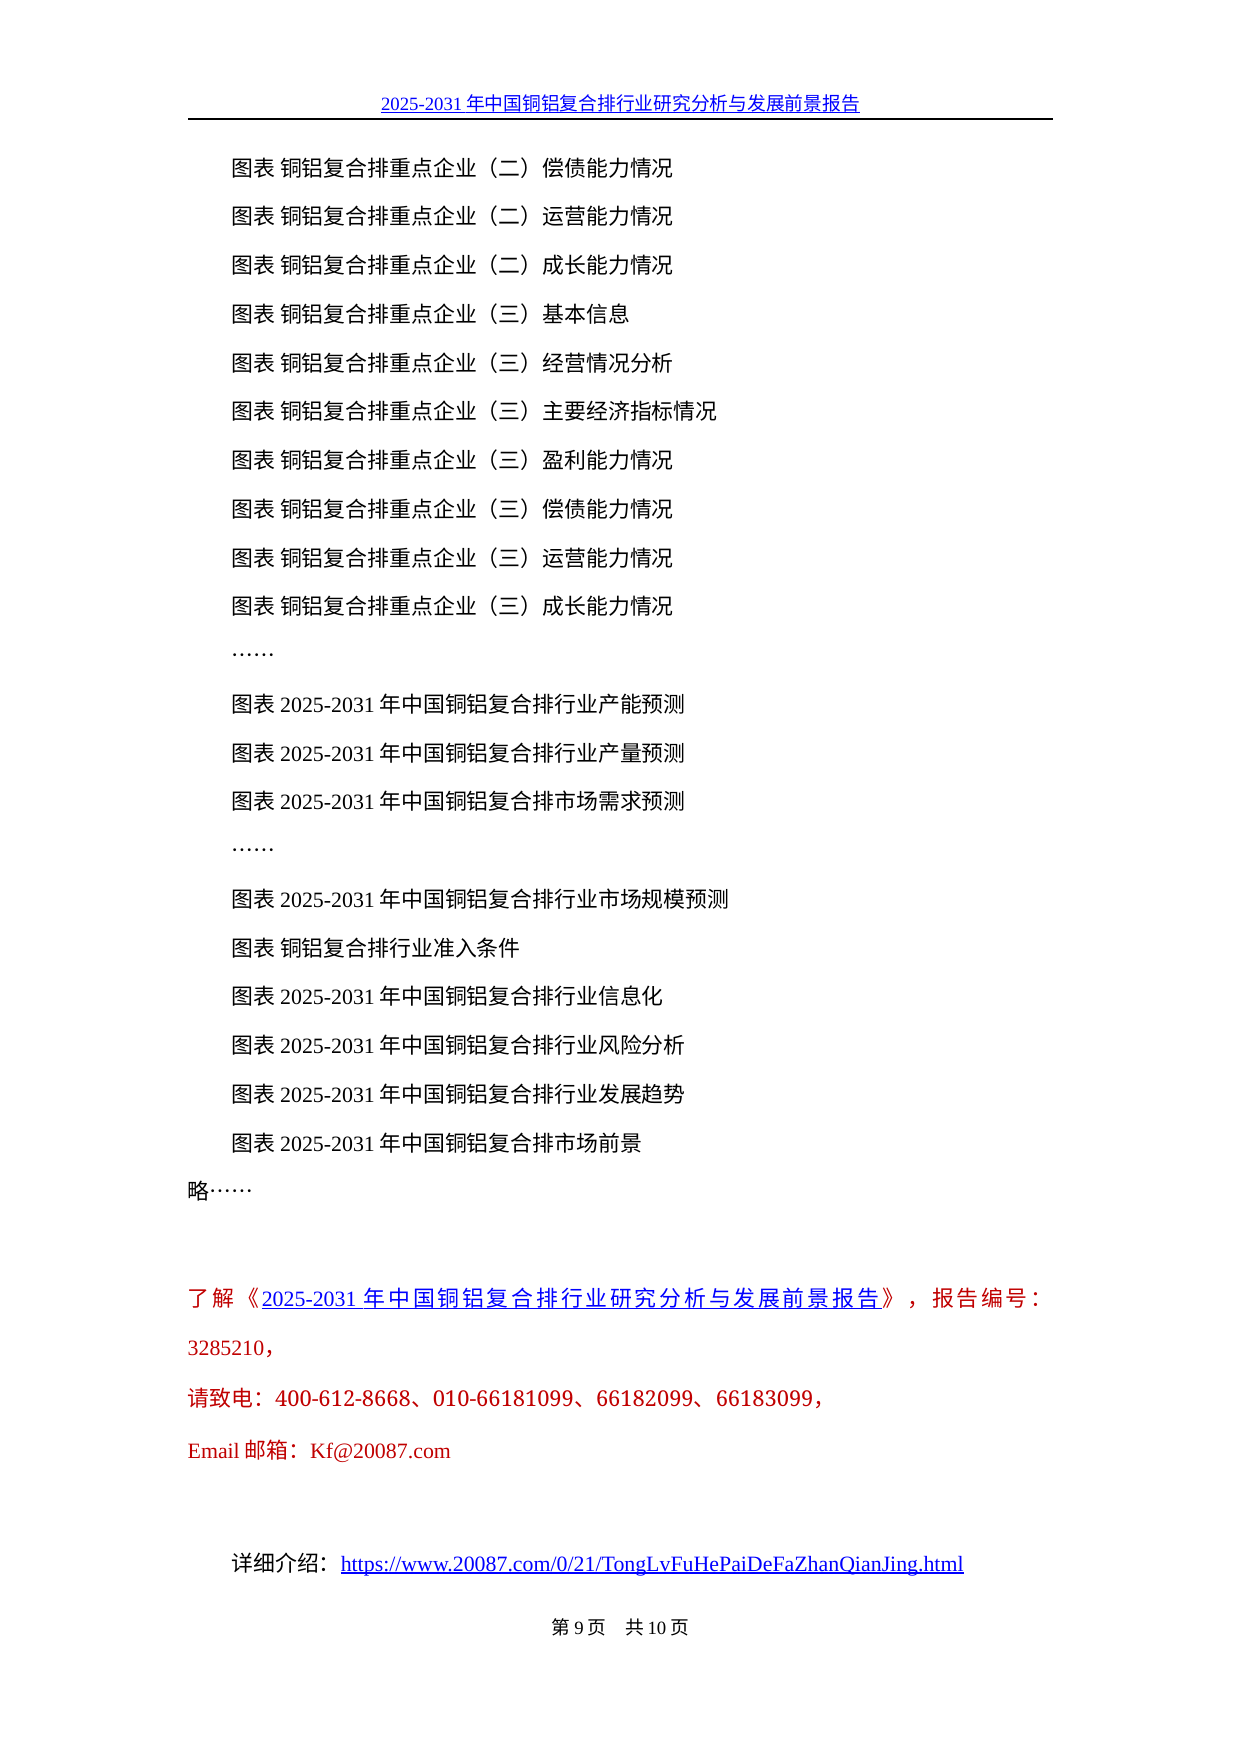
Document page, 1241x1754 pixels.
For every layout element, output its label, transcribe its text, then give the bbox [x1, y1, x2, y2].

text 详细介绍：https://www.20087.com/0/21/TongLvFuHePaiDeFaZhanQianJing.html [187, 1545, 1053, 1578]
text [187, 150, 1053, 1206]
text 了解《2025-2031年中国铜铝复合排行业研究分析与发展前景报告》，报告编号：3285210， [187, 1280, 1053, 1362]
text 请致电：400-612-8668、010-66181099、66182099、66183099， [187, 1381, 1053, 1413]
text Email邮箱：Kf@20087.com [187, 1432, 1053, 1465]
